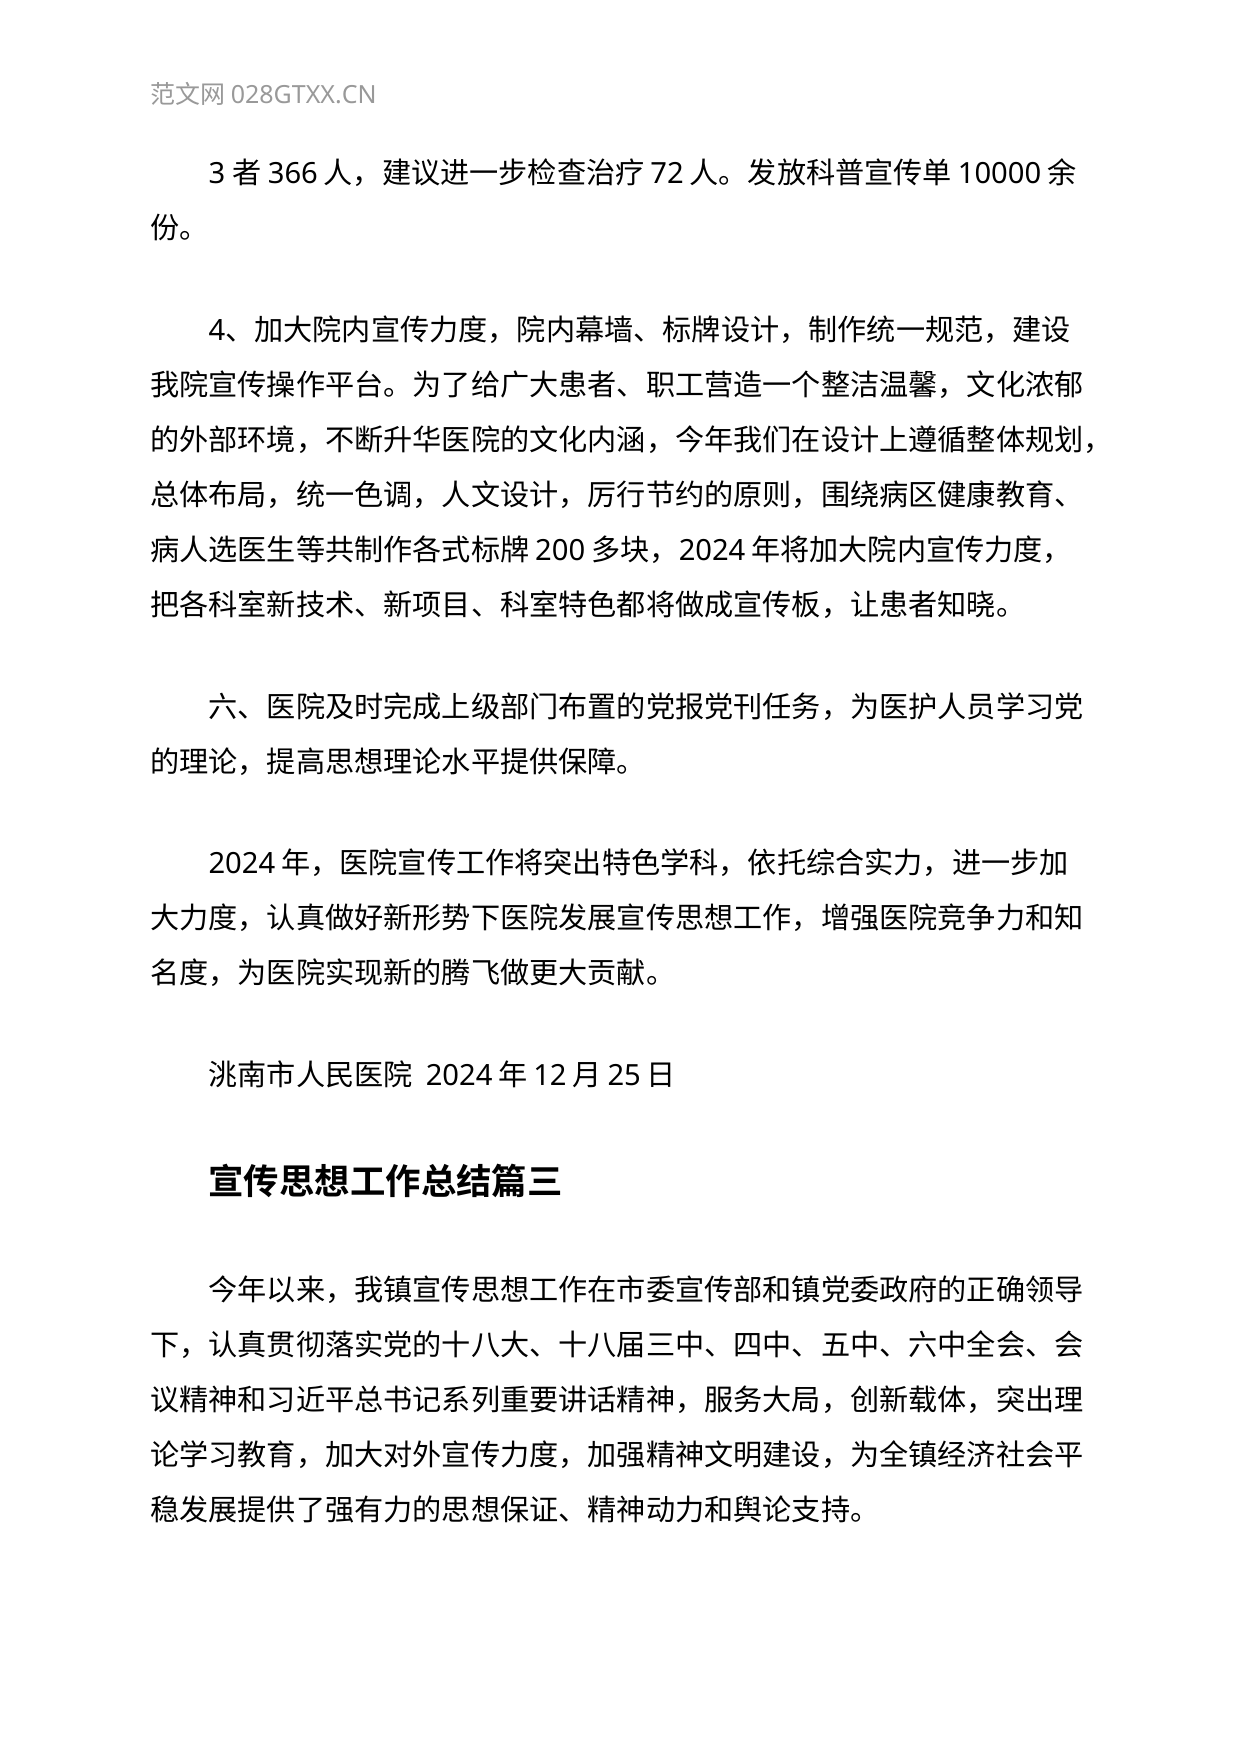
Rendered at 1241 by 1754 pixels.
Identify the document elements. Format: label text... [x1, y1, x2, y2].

text 今年以来，我镇宣传思想工作在市委宣传部和镇党委政府的正确领导下，认真贯彻落实党的十八大、十八届三中、四中、五中、六中全会、会议精神和习近平总书记系列重要讲话精神，服务大局，创新载体，突出理论学习教育，加大对外宣传力度，加强精神文明建设，为全镇经济社会平稳发展提供了强有力的思想保证、精神动力和舆论支持。 [150, 1267, 1090, 1529]
text 3 者366人，建议进一步检查治疗72人。发放科普宣传单10000余份。 [150, 150, 1090, 247]
text 宣传思想工作总结篇三 [150, 1153, 1090, 1205]
text 2024年，医院宣传工作将突出特色学科，依托综合实力，进一步加大力度，认真做好新形势下医院发展宣传思想工作，增强医院竞争力和知名度，为医院实现新的腾飞做更大贡献。 [150, 840, 1090, 992]
text 洮南市人民医院 2024年12月25日 [150, 1052, 1090, 1094]
text 六、医院及时完成上级部门布置的党报党刊任务，为医护人员学习党的理论，提高思想理论水平提供保障。 [150, 683, 1090, 780]
text 4、加大院内宣传力度，院内幕墙、标牌设计，制作统一规范，建设我院宣传操作平台。为了给广大患者、职工营造一个整洁温馨，文化浓郁的外部环境，不断升华医院的文化内涵，今年我们在设计上遵循整体规划，总体布局，统一色调，人文设计，厉行节约的原则，围绕病区健康教育、病人选医生等共制作各式标牌200多块，2024年将加大院内宣传力度，把各科室新技术、新项目、科室特色都将做成宣传板，让患者知晓。 [150, 307, 1090, 624]
